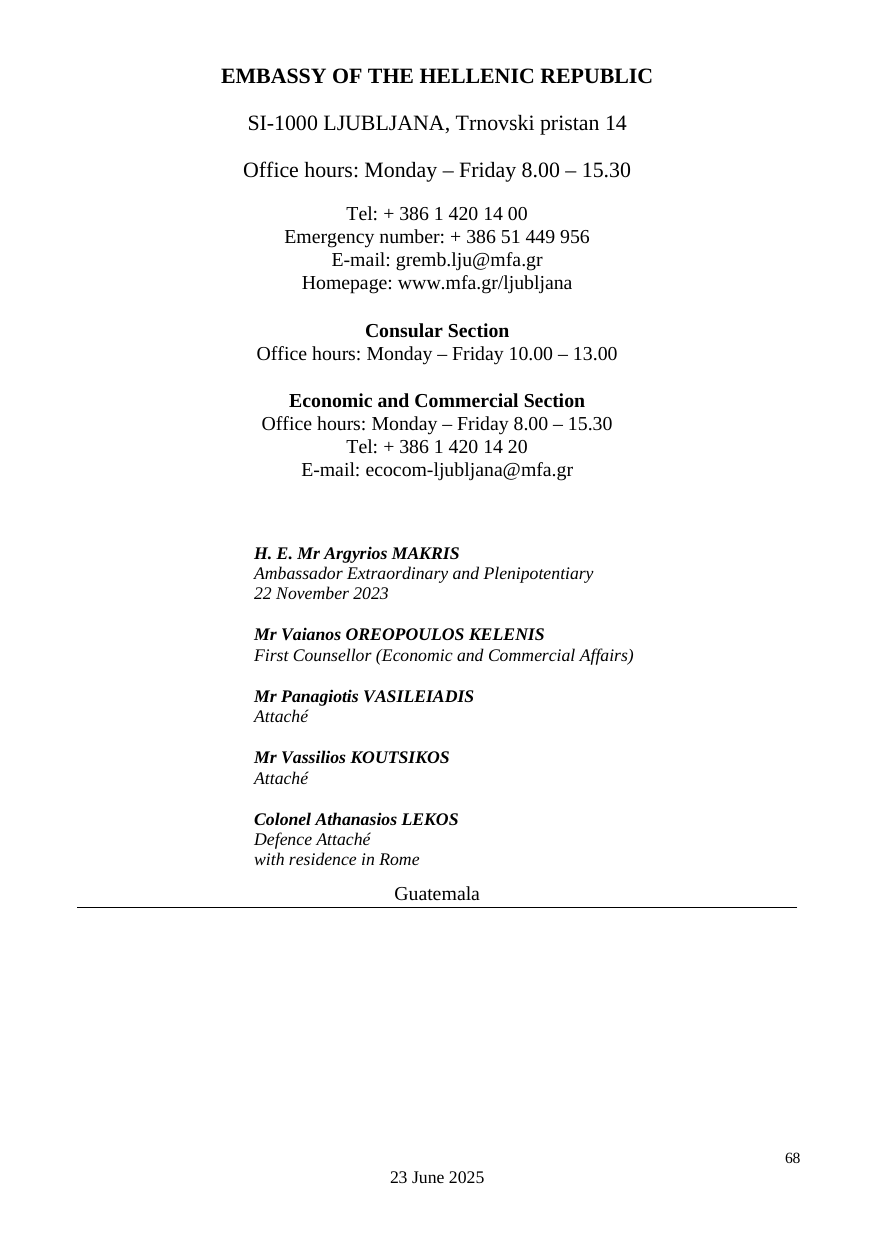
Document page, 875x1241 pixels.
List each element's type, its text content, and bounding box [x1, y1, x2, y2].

text with residence in Rome [77, 849, 797, 869]
text First Counsellor (Economic and Commercial Affairs) [77, 644, 797, 665]
text Colonel Athanasios LEKOS [254, 809, 797, 829]
text Consular Section [77, 319, 797, 341]
text Office hours: Monday – Friday 8.00 – 15.30 [77, 412, 797, 435]
text Guatemala [77, 882, 797, 907]
text Mr Vassilios KOUTSIKOS [254, 747, 797, 767]
text Ambassador Extraordinary and Plenipotentiary [77, 563, 797, 583]
text Mr Panagiotis VASILEIADIS [254, 686, 797, 706]
text H. E. Mr Argyrios MAKRIS [254, 542, 797, 563]
text Office hours: Monday – Friday 8.00 – 15.30 [77, 157, 797, 183]
text Defence Attaché [77, 829, 797, 849]
text Mr Vaianos OREOPOULOS KELENIS [254, 624, 797, 644]
text Attaché [77, 706, 797, 726]
text Homepage: www.mfa.gr/ljubljana [77, 271, 797, 294]
text E-mail: gremb.lju@mfa.gr [77, 248, 797, 271]
text Economic and Commercial Section [77, 389, 797, 412]
text EMBASSY OF THE HELLENIC REPUBLIC [77, 63, 797, 88]
text 22 November 2023 [77, 583, 797, 603]
text Tel: + 386 1 420 14 00 [77, 202, 797, 225]
text SI-1000 LJUBLJANA, Trnovski pristan 14 [77, 110, 797, 136]
text Office hours: Monday – Friday 10.00 – 13.00 [77, 341, 797, 364]
text Emergency number: + 386 51 449 956 [77, 225, 797, 248]
text Tel: + 386 1 420 14 20 [77, 435, 797, 458]
text Attaché [77, 767, 797, 788]
text E-mail: ecocom-ljubljana@mfa.gr [77, 458, 797, 481]
